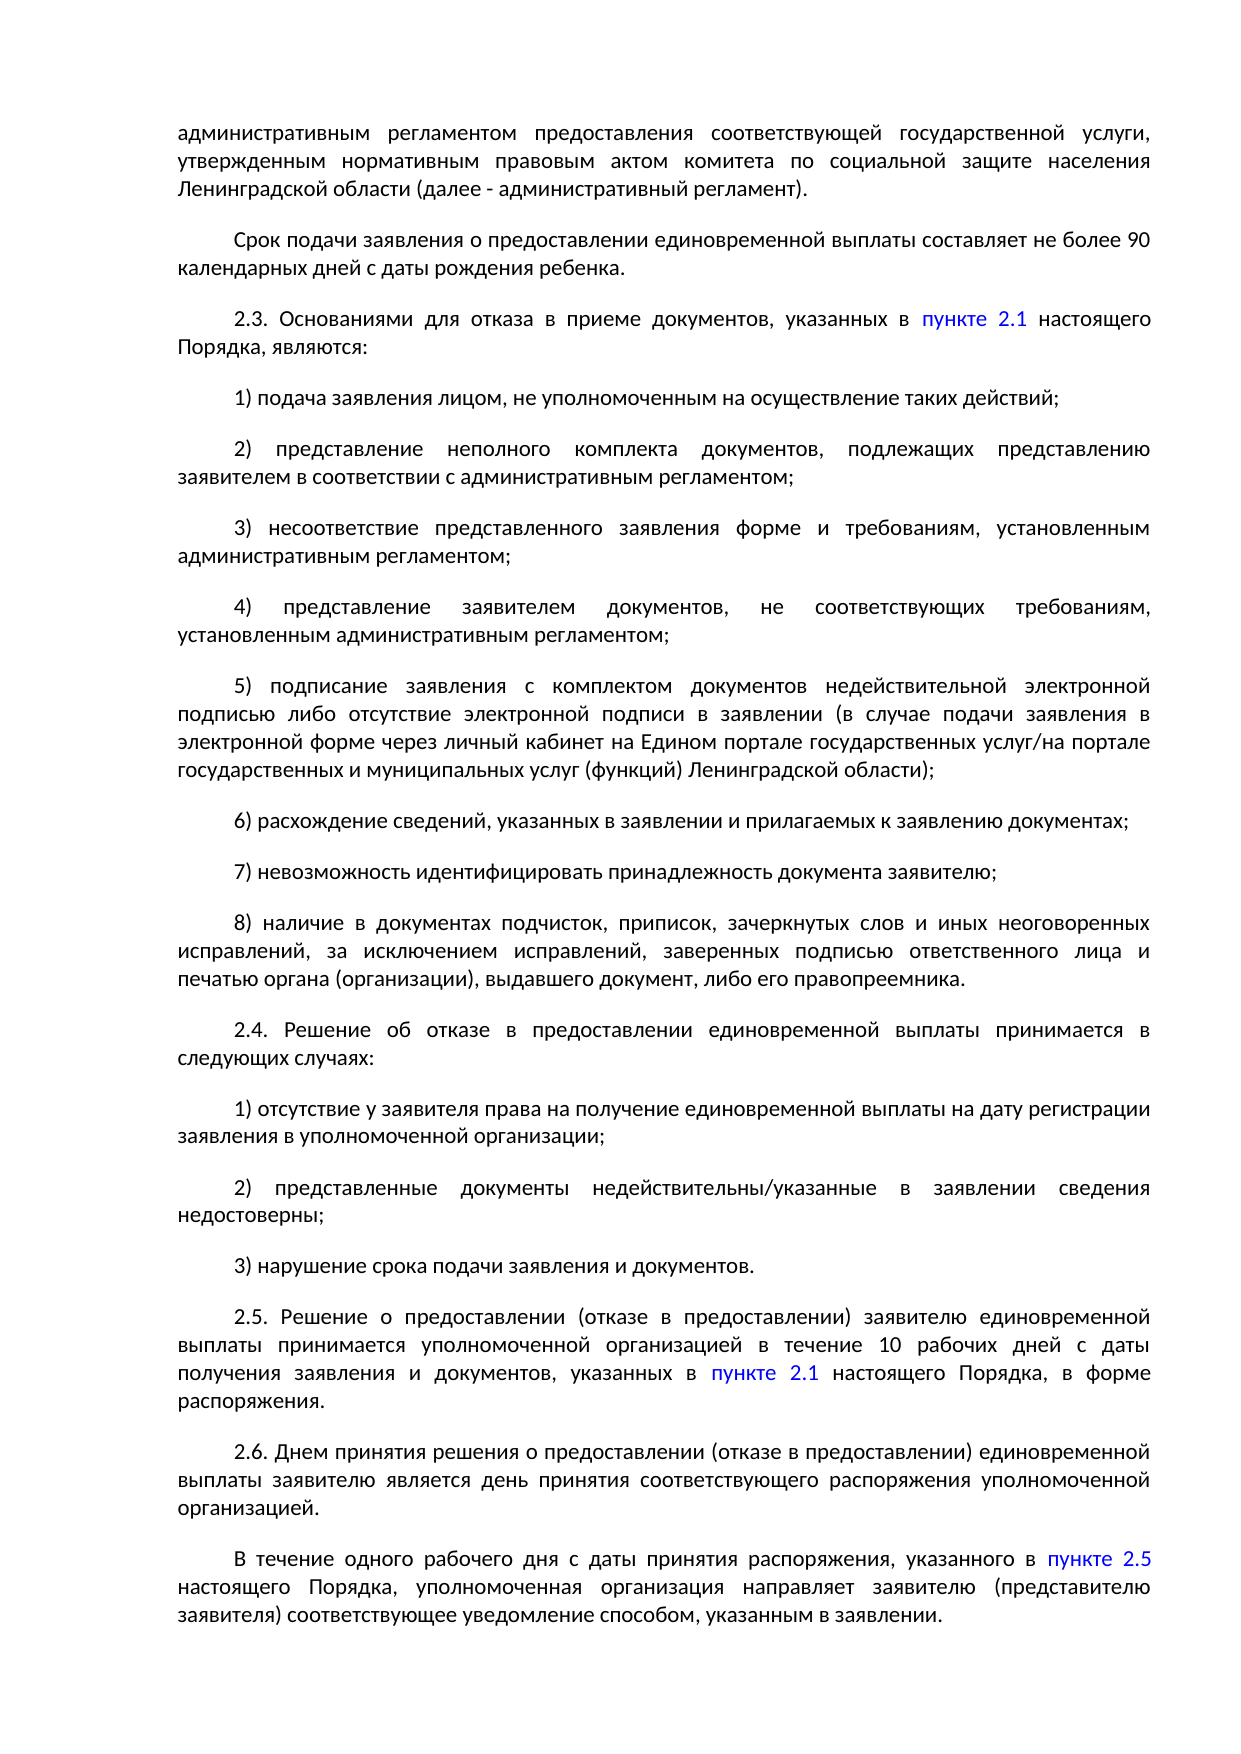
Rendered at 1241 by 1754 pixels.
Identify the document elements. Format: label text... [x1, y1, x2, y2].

text 5) подписание заявления с комплектом документов недействительной электронной подписью либо отсутствие электронной подписи в заявлении (в случае подачи заявления в электронной форме через личный кабинет на Едином портале государственных услуг/на портале государственных и муниципальных услуг (функций) Ленинградской области); [177, 671, 1152, 783]
text 7) невозможность идентифицировать принадлежность документа заявителю; [177, 857, 1152, 885]
text 6) расхождение сведений, указанных в заявлении и прилагаемых к заявлению документах; [177, 806, 1152, 834]
text 2.6. Днем принятия решения о предоставлении (отказе в предоставлении) единовременной выплаты заявителю является день принятия соответствующего распоряжения уполномоченной организацией. [177, 1437, 1152, 1522]
text 2.3. Основаниями для отказа в приеме документов, указанных в пункте 2.1 настоящего Порядка, являются: [177, 304, 1152, 360]
text В течение одного рабочего дня с даты принятия распоряжения, указанного в пункте 2.5 настоящего Порядка, уполномоченная организация направляет заявителю (представителю заявителя) соответствующее уведомление способом, указанным в заявлении. [177, 1544, 1152, 1628]
text 2.5. Решение о предоставлении (отказе в предоставлении) заявителю единовременной выплаты принимается уполномоченной организацией в течение 10 рабочих дней с даты получения заявления и документов, указанных в пункте 2.1 настоящего Порядка, в форме распоряжения. [177, 1302, 1152, 1414]
text 2) представленные документы недействительны/указанные в заявлении сведения недостоверны; [177, 1173, 1152, 1229]
text 8) наличие в документах подчисток, приписок, зачеркнутых слов и иных неоговоренных исправлений, за исключением исправлений, заверенных подписью ответственного лица и печатью органа (организации), выдавшего документ, либо его правопреемника. [177, 908, 1152, 992]
text 2.4. Решение об отказе в предоставлении единовременной выплаты принимается в следующих случаях: [177, 1015, 1152, 1071]
text 4) представление заявителем документов, не соответствующих требованиям, установленным административным регламентом; [177, 592, 1152, 648]
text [177, 118, 1152, 202]
text 3) несоответствие представленного заявления форме и требованиям, установленным административным регламентом; [177, 513, 1152, 569]
text 2) представление неполного комплекта документов, подлежащих представлению заявителем в соответствии с административным регламентом; [177, 434, 1152, 490]
text 1) отсутствие у заявителя права на получение единовременной выплаты на дату регистрации заявления в уполномоченной организации; [177, 1094, 1152, 1150]
text Срок подачи заявления о предоставлении единовременной выплаты составляет не более 90 календарных дней с даты рождения ребенка. [177, 225, 1152, 281]
text 1) подача заявления лицом, не уполномоченным на осуществление таких действий; [177, 383, 1152, 411]
text 3) нарушение срока подачи заявления и документов. [177, 1252, 1152, 1279]
